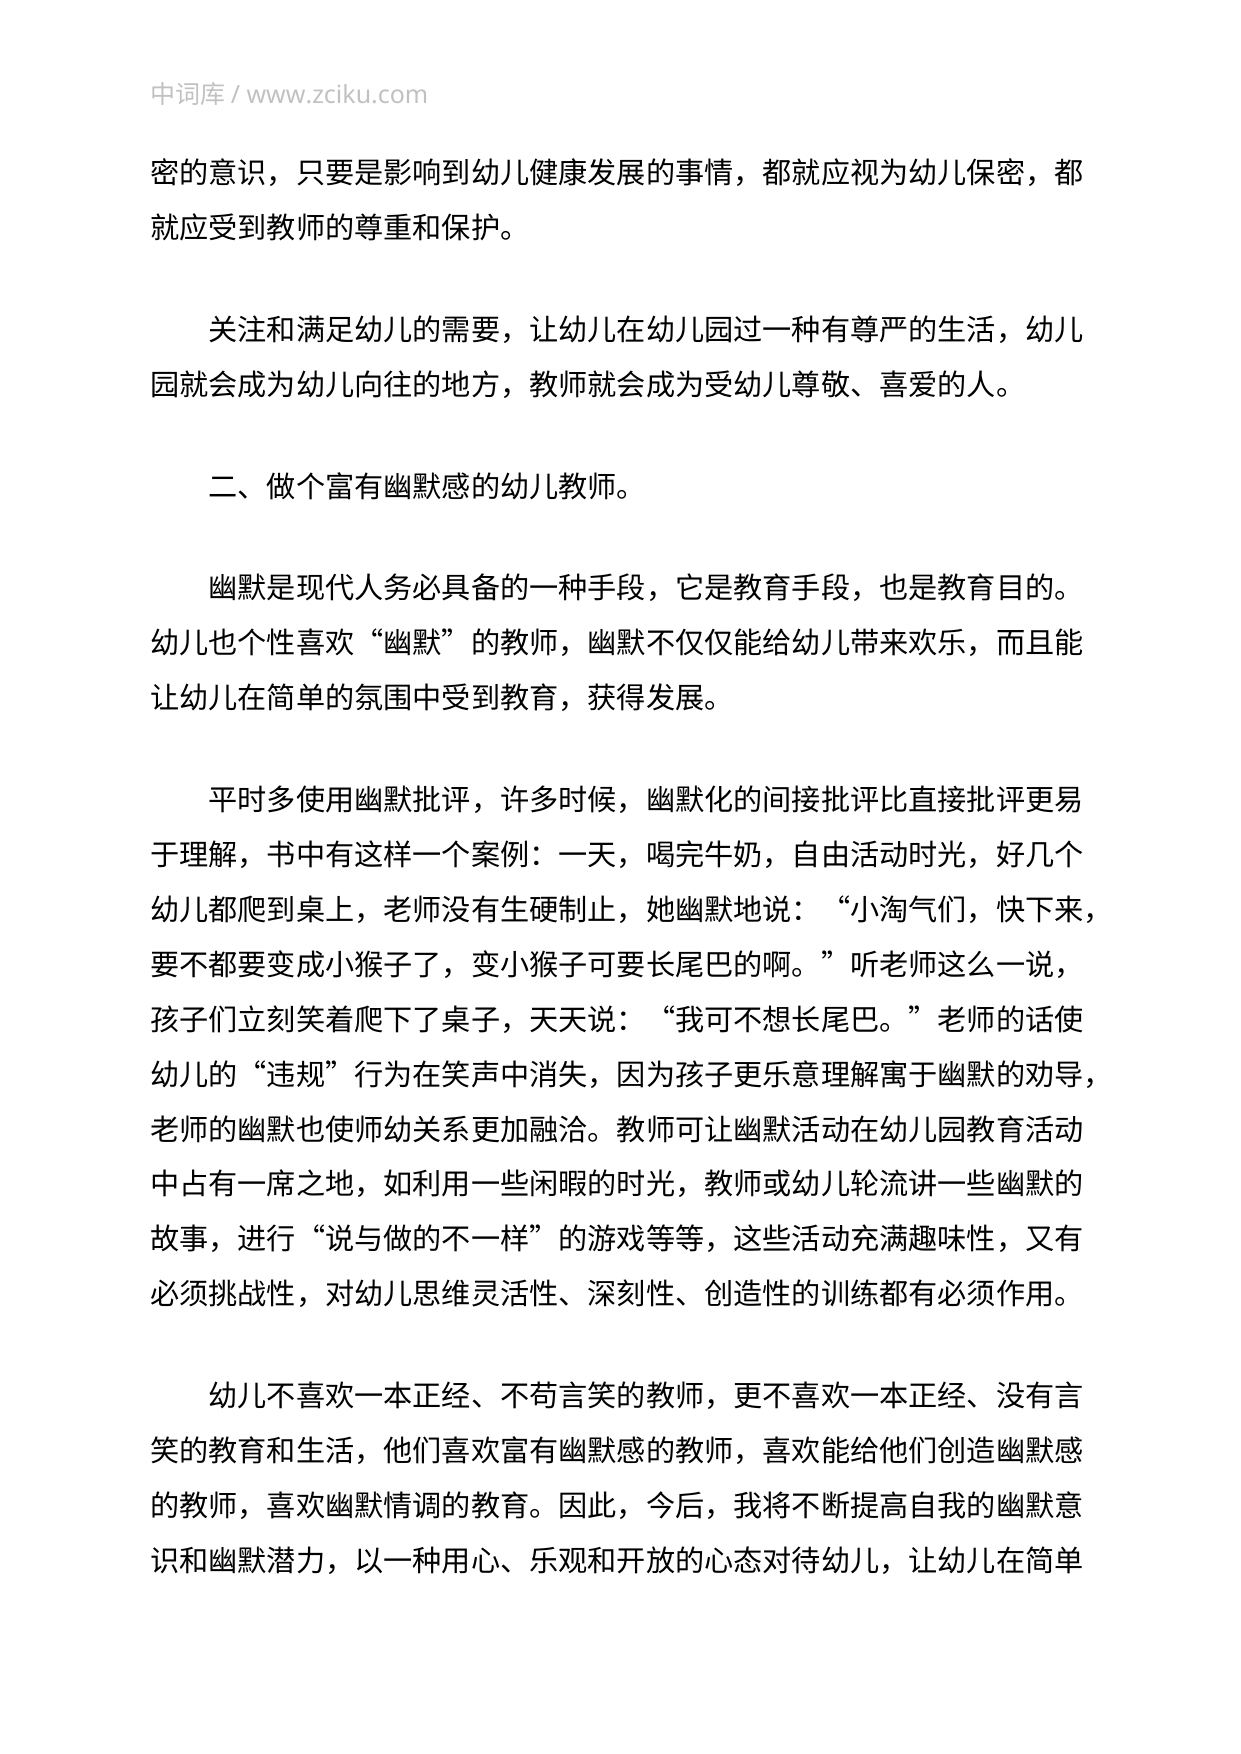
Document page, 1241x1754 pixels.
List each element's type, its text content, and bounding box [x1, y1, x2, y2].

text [150, 150, 1090, 247]
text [150, 1372, 1090, 1579]
text 平时多使用幽默批评，许多时候，幽默化的间接批评比直接批评更易于理解，书中有这样一个案例：一天，喝完牛奶，自由活动时光，好几个幼儿都爬到桌上，老师没有生硬制止，她幽默地说：“小淘气们，快下来，要不都要变成小猴子了，变小猴子可要长尾巴的啊。”听老师这么一说，孩子们立刻笑着爬下了桌子，天天说：“我可不想长尾巴。”老师的话使幼儿的“违规”行为在笑声中消失，因为孩子更乐意理解寓于幽默的劝导，老师的幽默也使师幼关系更加融洽。教师可让幽默活动在幼儿园教育活动中占有一席之地，如利用一些闲暇的时光，教师或幼儿轮流讲一些幽默的故事，进行“说与做的不一样”的游戏等等，这些活动充满趣味性，又有必须挑战性，对幼儿思维灵活性、深刻性、创造性的训练都有必须作用。 [150, 777, 1090, 1313]
text 二、做个富有幽默感的幼儿教师。 [150, 463, 1090, 506]
text 关注和满足幼儿的需要，让幼儿在幼儿园过一种有尊严的生活，幼儿园就会成为幼儿向往的地方，教师就会成为受幼儿尊敬、喜爱的人。 [150, 307, 1090, 404]
text 幽默是现代人务必具备的一种手段，它是教育手段，也是教育目的。幼儿也个性喜欢“幽默”的教师，幽默不仅仅能给幼儿带来欢乐，而且能让幼儿在简单的氛围中受到教育，获得发展。 [150, 565, 1090, 717]
